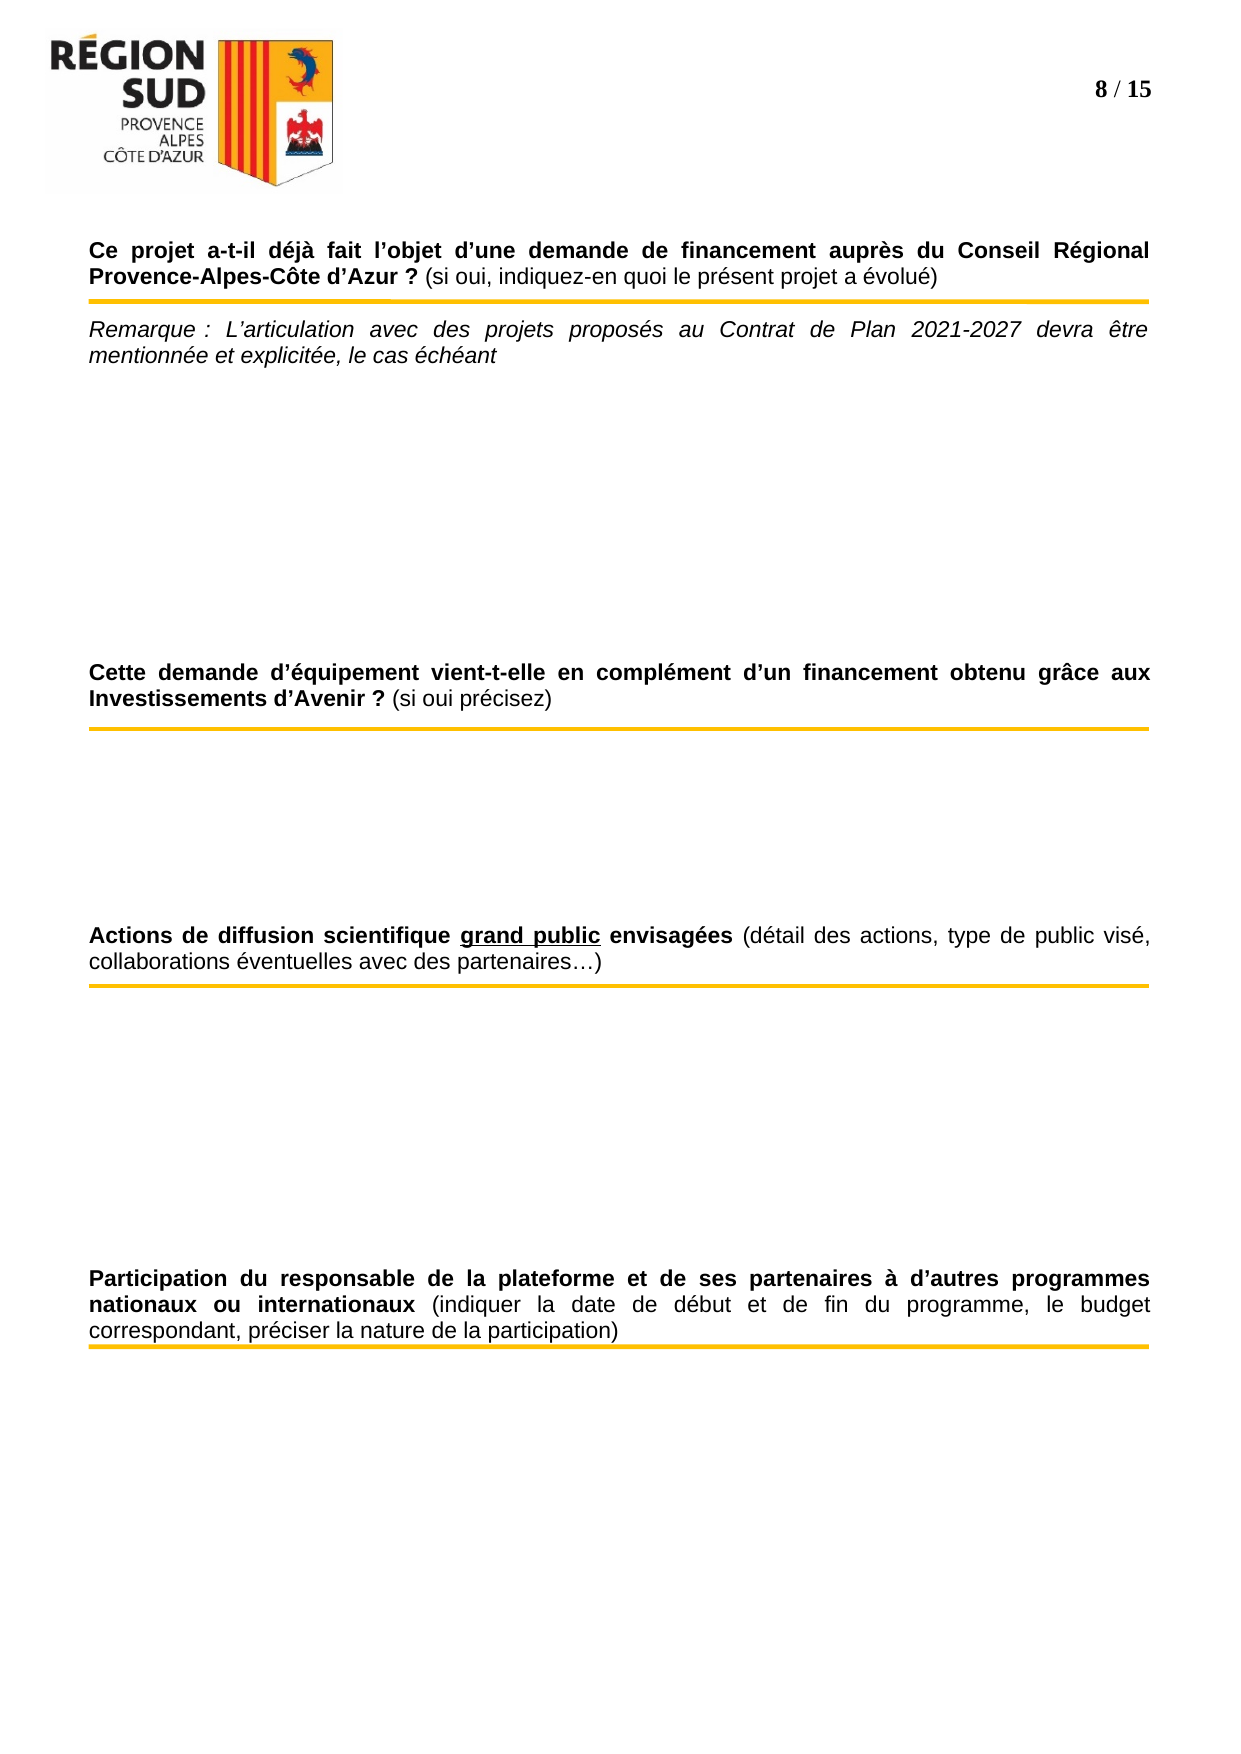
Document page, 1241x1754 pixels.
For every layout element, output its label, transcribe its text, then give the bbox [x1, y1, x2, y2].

text Cette demande d’équipement vient-t-elle en complément d’un financement obtenu grâce aux Investissements d’Avenir ? (si oui précisez) [89, 658, 1152, 711]
text Actions de diffusion scientifique grand public envisagées (détail des actions, type de public visé, collaborations éventuelles avec des partenaires…) [89, 922, 1152, 975]
text Participation du responsable de la plateforme et de ses partenaires à d’autres programmes nationaux ou internationaux (indiquer la date de début et de fin du programme, le budget correspondant, préciser la nature de la participation) [89, 1264, 1152, 1344]
picture [44, 28, 343, 194]
list Ce projet a-t-il déjà fait l’objet d’une demande de financement auprès du Conseil Régional Provence-Alpes-Côte d’Azur ? (si oui, indiquez-en quoi le présent projet a évolué) [89, 237, 1152, 289]
text Remarque : L’articulation avec des projets proposés au Contrat de Plan 2021-2027 devra être mentionnée et explicitée, le cas échéant [89, 316, 1152, 368]
